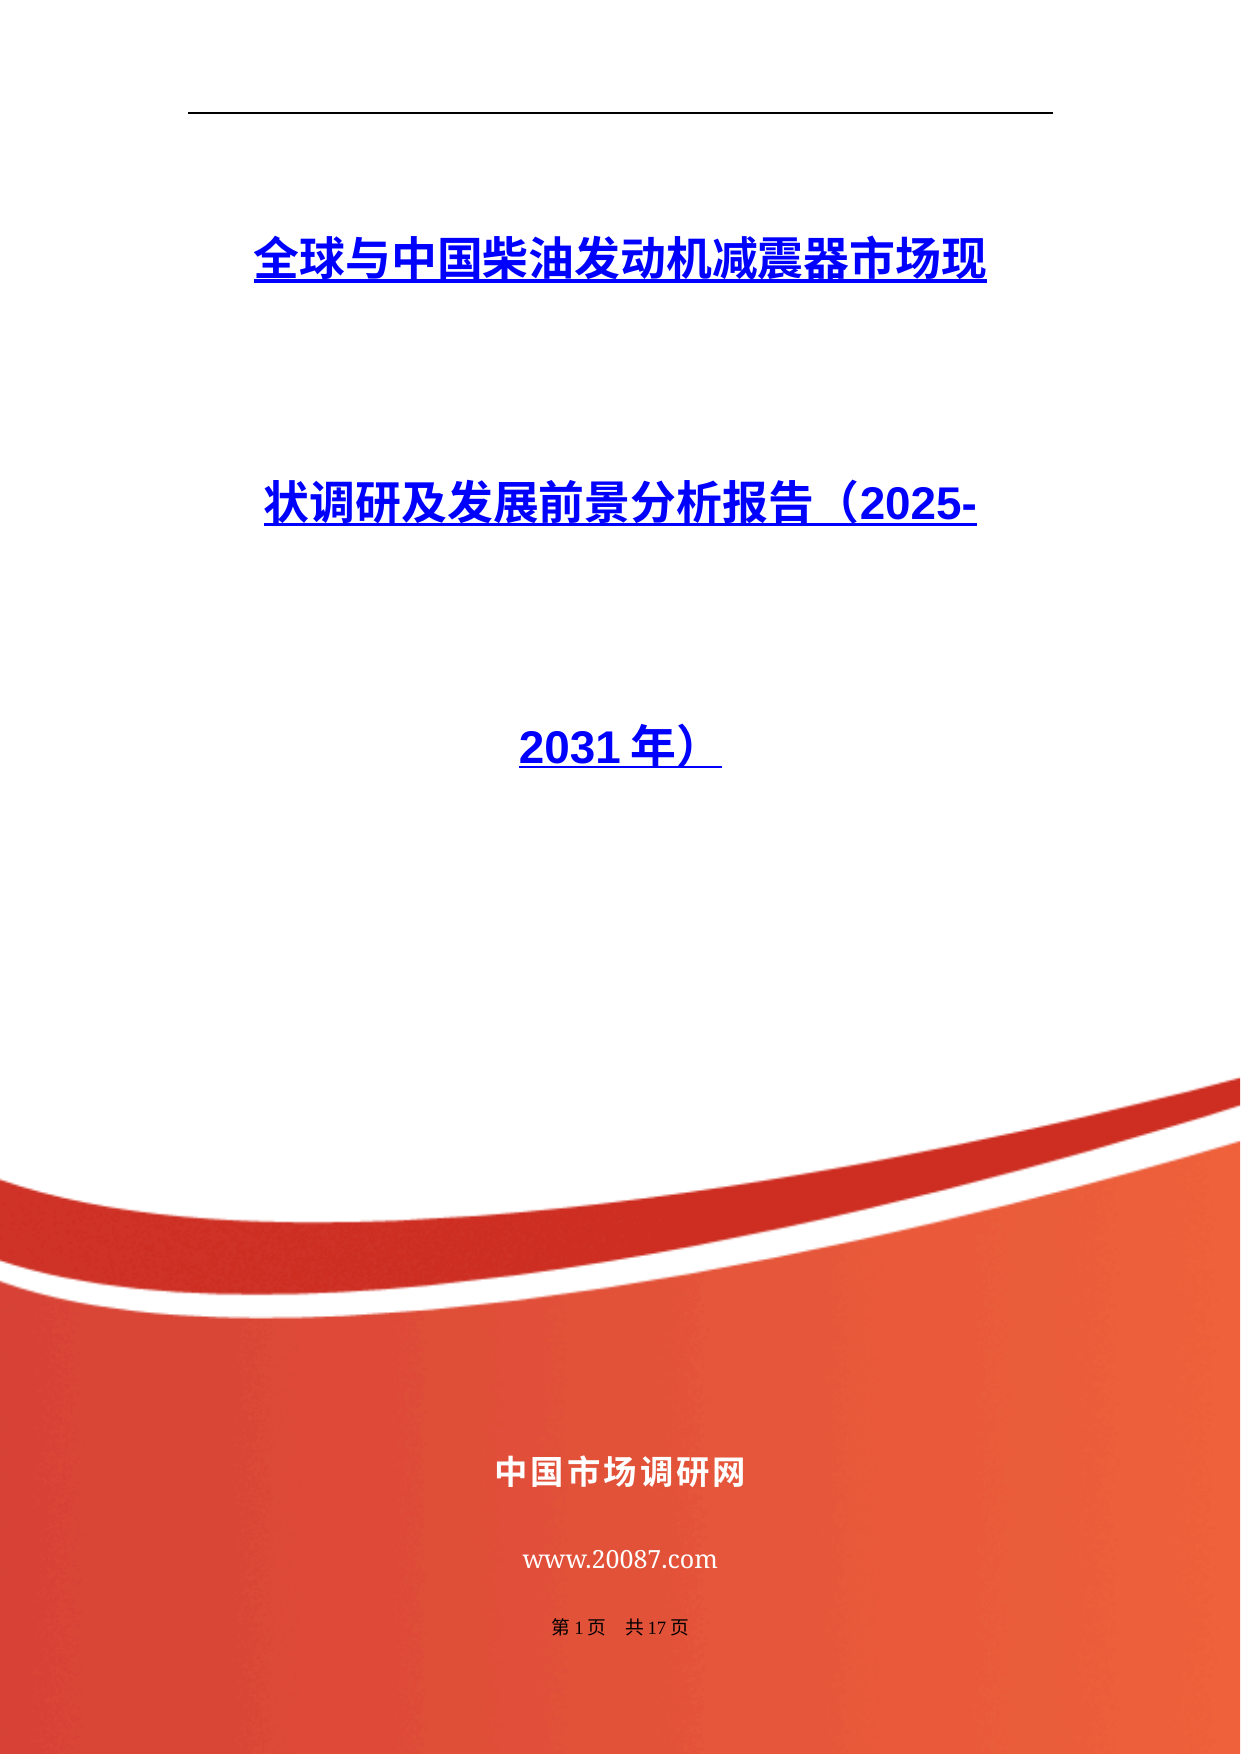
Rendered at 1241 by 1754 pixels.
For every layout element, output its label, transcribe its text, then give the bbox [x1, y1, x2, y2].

table_header 全球与中国柴油发动机减震器市场现状调研及发展前景分析报告（2025-2031年） [188, 207, 1053, 871]
picture [0, 1006, 1241, 1754]
text www.20087.com [187, 1526, 1053, 1591]
subtitle 中国市场调研网 [187, 1437, 1053, 1502]
